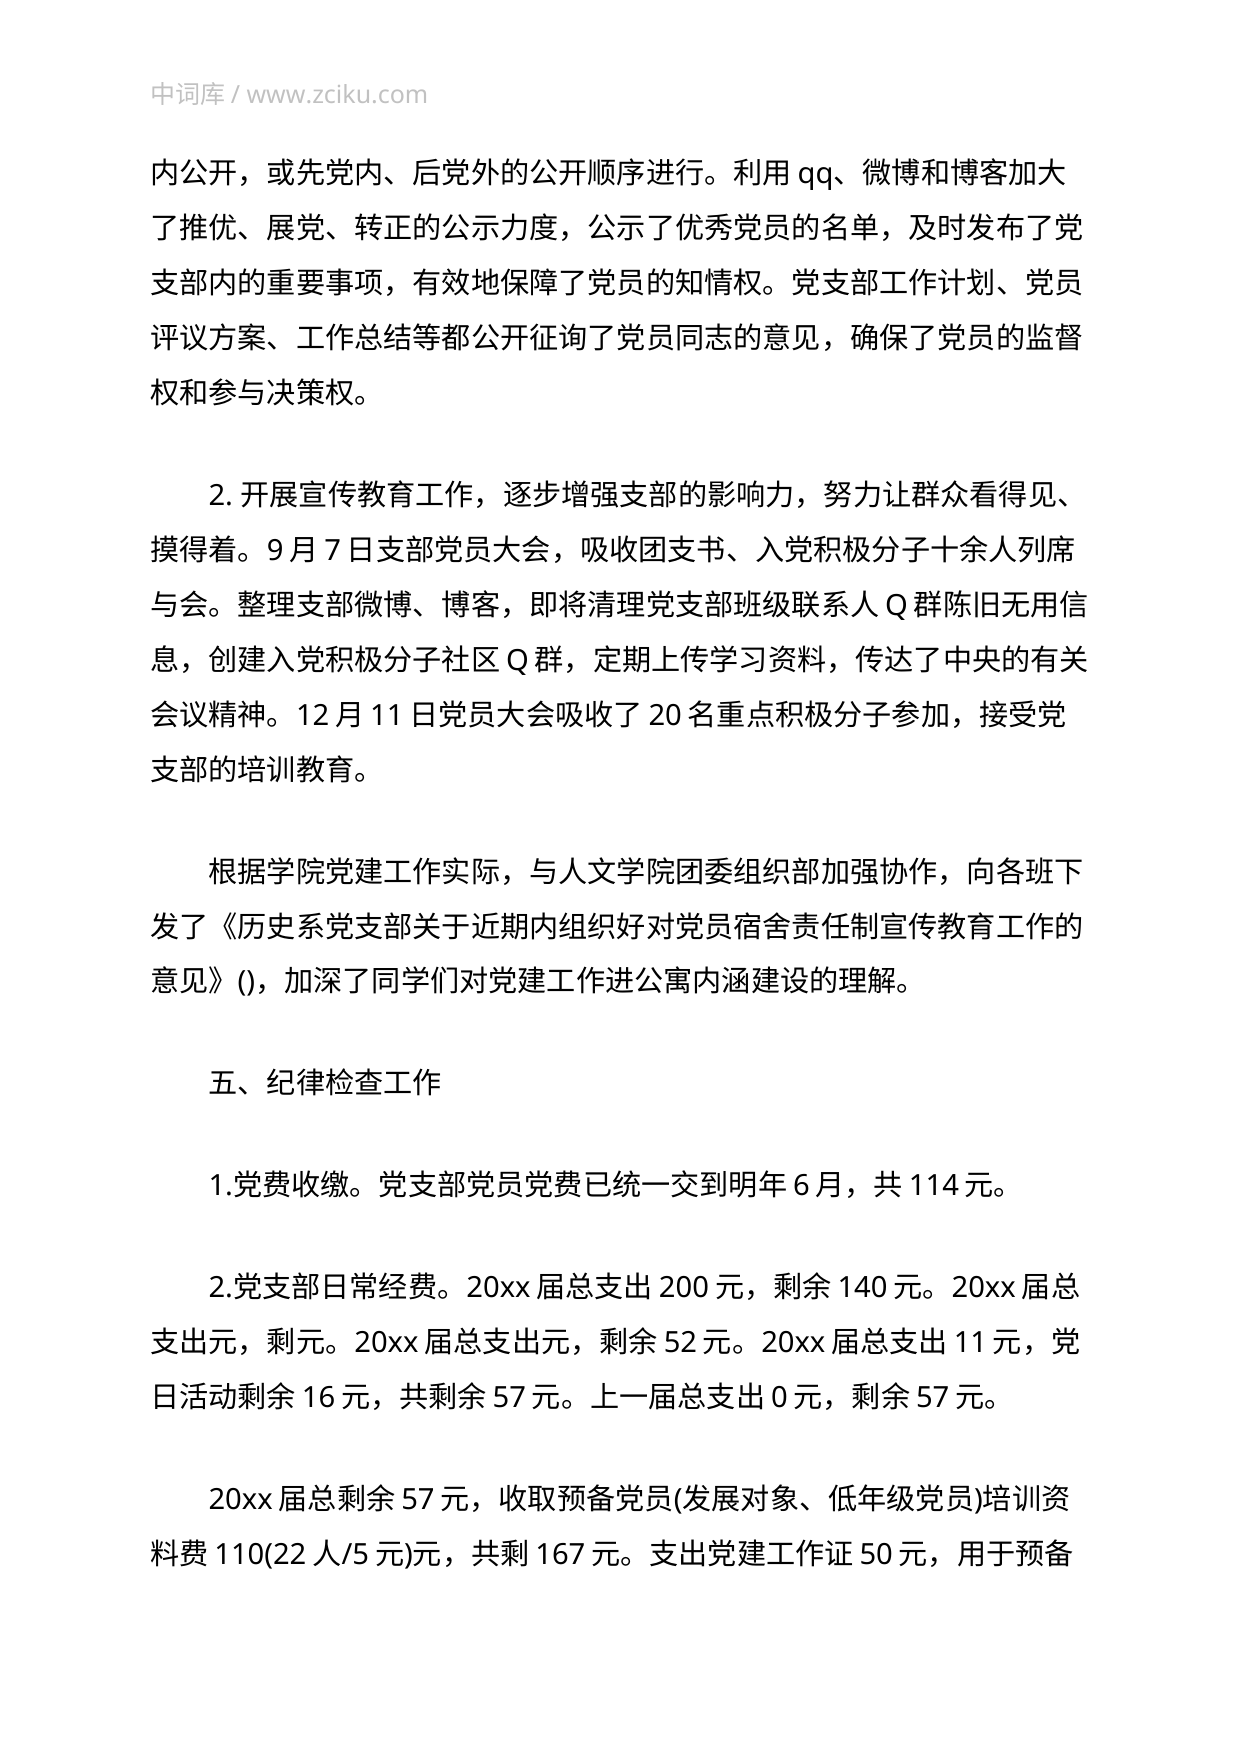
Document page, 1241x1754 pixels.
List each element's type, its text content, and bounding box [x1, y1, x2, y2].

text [150, 1476, 1090, 1573]
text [150, 150, 1090, 412]
text 根据学院党建工作实际，与人文学院团委组织部加强协作，向各班下发了《历史系党支部关于近期内组织好对党员宿舍责任制宣传教育工作的意见》()，加深了同学们对党建工作进公寓内涵建设的理解。 [150, 848, 1090, 1000]
text 1.党费收缴。党支部党员党费已统一交到明年6月，共114元。 [150, 1162, 1090, 1204]
text 五、纪律检查工作 [150, 1060, 1090, 1102]
text 2.党支部日常经费。20xx届总支出200元，剩余140元。20xx届总支出元，剩元。20xx届总支出元，剩余52元。20xx届总支出11元，党日活动剩余16元，共剩余57元。上一届总支出0元，剩余57元。 [150, 1264, 1090, 1416]
text 2. 开展宣传教育工作，逐步增强支部的影响力，努力让群众看得见、摸得着。9月7日支部党员大会，吸收团支书、入党积极分子十余人列席与会。整理支部微博、博客，即将清理党支部班级联系人Q群陈旧无用信息，创建入党积极分子社区Q群，定期上传学习资料，传达了中央的有关会议精神。12月11日党员大会吸收了20名重点积极分子参加，接受党支部的培训教育。 [150, 471, 1090, 789]
